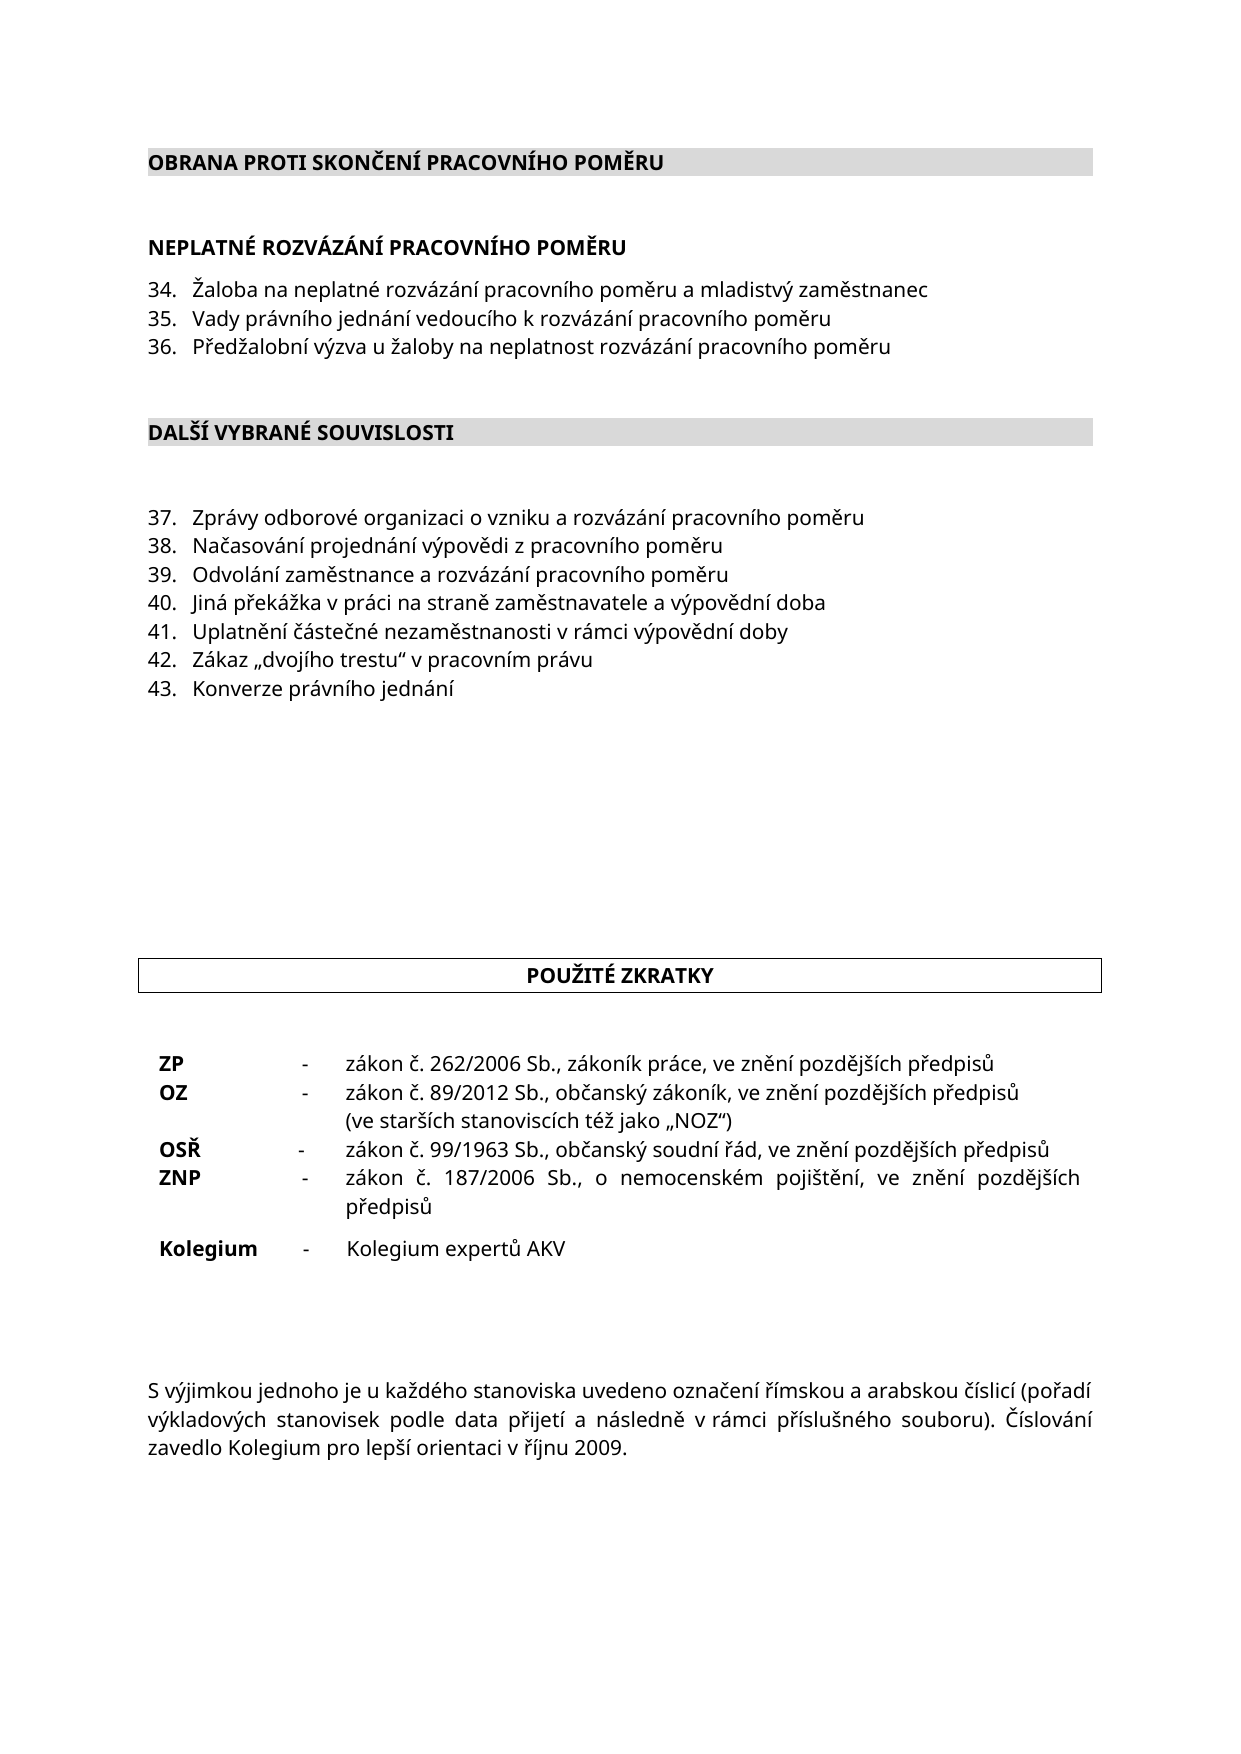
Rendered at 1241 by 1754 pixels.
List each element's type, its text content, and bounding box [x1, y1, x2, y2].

list Zprávy odborové organizaci o vzniku a rozvázání pracovního poměru [148, 503, 1093, 531]
table_cell zákon č. 187/2006 Sb., o nemocenském pojištění, ve znění pozdějších předpisů [334, 1163, 1093, 1220]
list Načasování projednání výpovědi z pracovního poměru [148, 531, 1093, 560]
list Předžalobní výzva u žaloby na neplatnost rozvázání pracovního poměru [148, 332, 1093, 361]
table_cell zákon č. 89/2012 Sb., občanský zákoník, ve znění pozdějších předpisů (ve starších stanoviscích též jako „NOZ“) [334, 1078, 1093, 1135]
table_cell zákon č. 99/1963 Sb., občanský soudní řád, ve znění pozdějších předpisů [334, 1135, 1093, 1163]
table_header Kolegium expertů AKV [335, 1234, 1093, 1263]
table_cell OZ [148, 1078, 276, 1135]
text S výjimkou jednoho je u každého stanoviska uvedeno označení římskou a arabskou číslicí (pořadí výkladových stanovisek podle data přijetí a následně v rámci příslušného souboru). Číslování zavedlo Kolegium pro lepší orientaci v říjnu 2009. [148, 1377, 1093, 1462]
text POUŽITÉ ZKRATKY [139, 959, 1101, 992]
text DALŠÍ VYBRANÉ SOUVISLOSTI [148, 418, 1093, 446]
table_header Kolegium [148, 1234, 277, 1263]
table_header - [276, 1021, 334, 1078]
list Zákaz „dvojího trestu“ v pracovním právu [148, 645, 1093, 674]
list Konverze právního jednání [148, 674, 1093, 702]
list Vady právního jednání vedoucího k rozvázání pracovního poměru [148, 304, 1093, 332]
list Odvolání zaměstnance a rozvázání pracovního poměru [148, 560, 1093, 588]
list Žaloba na neplatné rozvázání pracovního poměru a mladistvý zaměstnanec [148, 276, 1093, 304]
table_cell - [276, 1078, 334, 1135]
table_cell - [276, 1163, 334, 1220]
table_header zákon č. 262/2006 Sb., zákoník práce, ve znění pozdějších předpisů [334, 1021, 1093, 1078]
table_header - [277, 1234, 335, 1263]
table_cell - [276, 1135, 334, 1163]
table_cell ZNP [148, 1163, 276, 1220]
list Jiná překážka v práci na straně zaměstnavatele a výpovědní doba [148, 588, 1093, 617]
table_header ZP [148, 1021, 276, 1078]
text OBRANA PROTI SKONČENÍ PRACOVNÍHO POMĚRU [148, 148, 1093, 176]
text NEPLATNÉ ROZVÁZÁNÍ PRACOVNÍHO POMĚRU [148, 233, 1093, 261]
table_cell OSŘ [148, 1135, 276, 1163]
list Uplatnění částečné nezaměstnanosti v rámci výpovědní doby [148, 617, 1093, 645]
